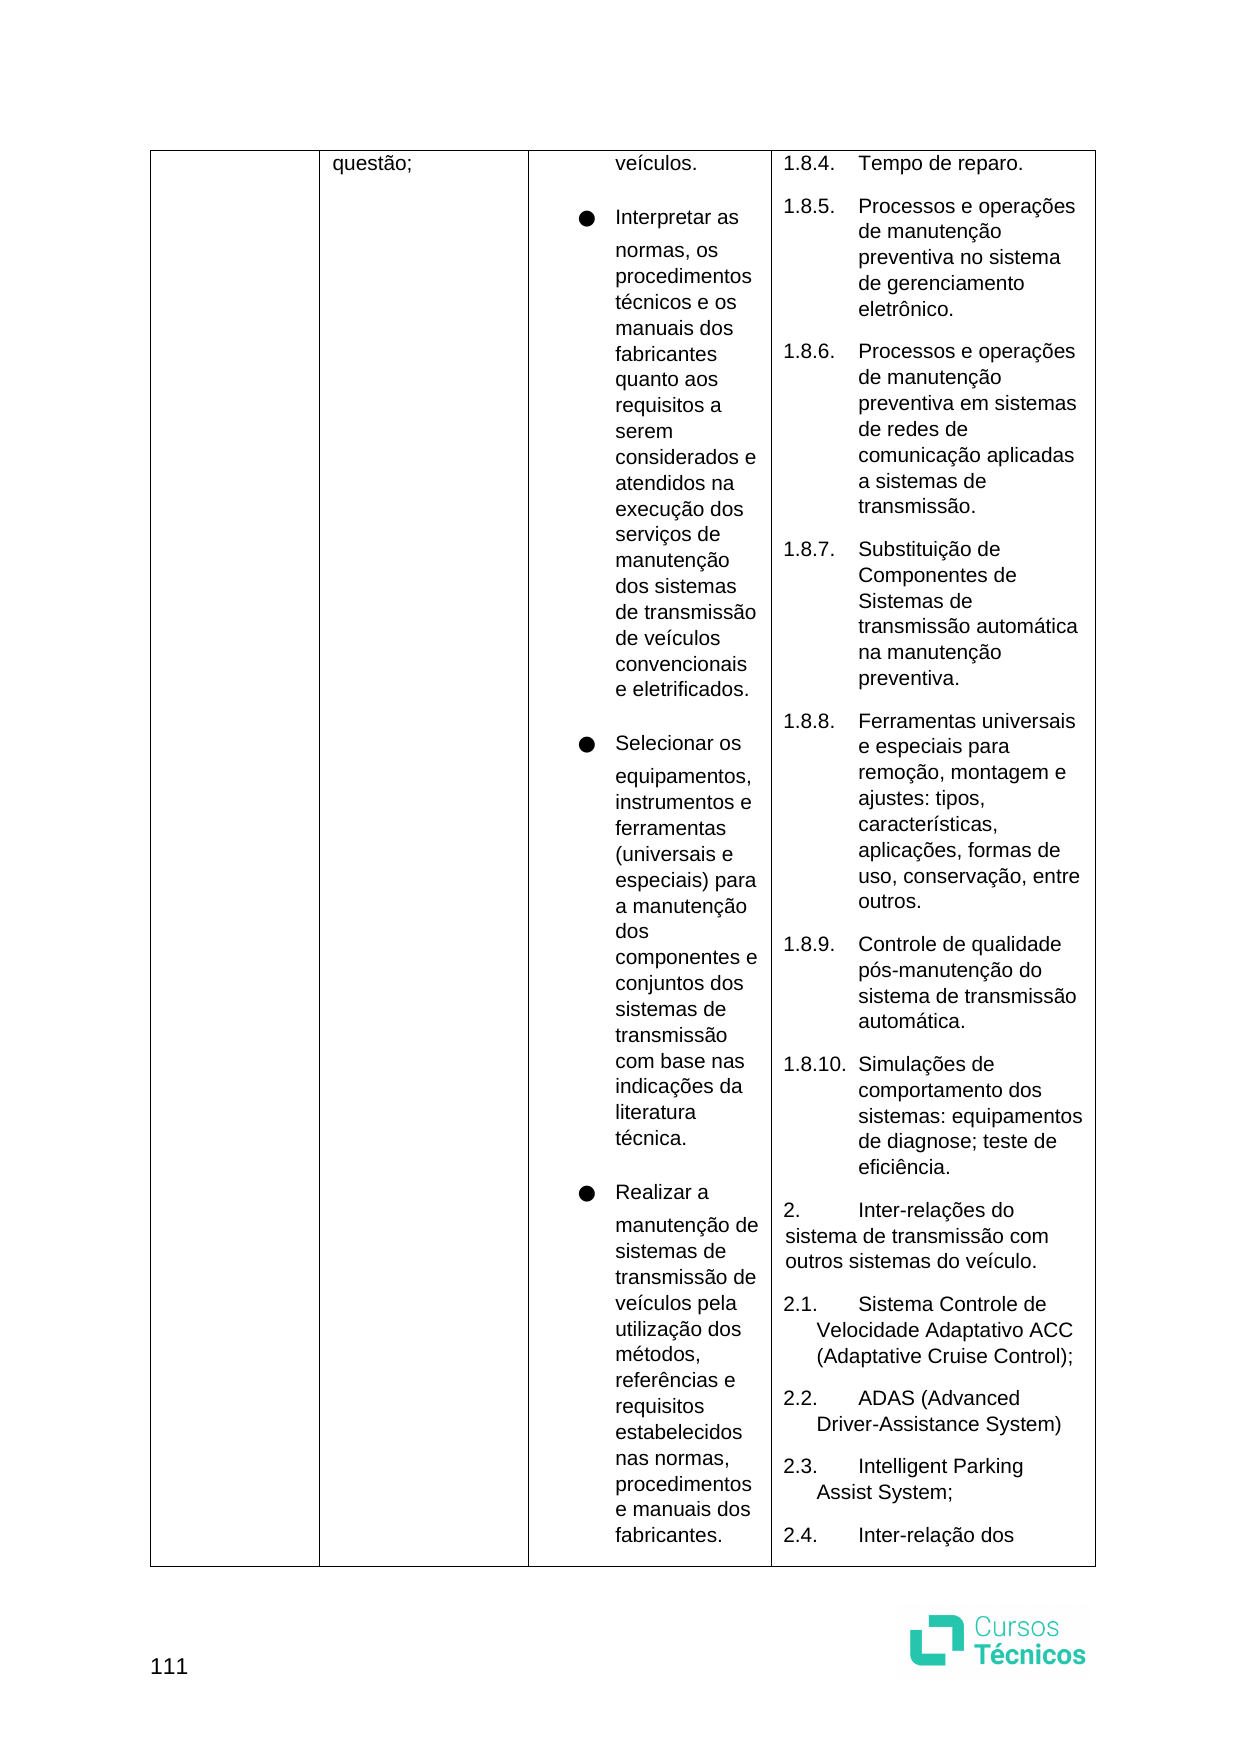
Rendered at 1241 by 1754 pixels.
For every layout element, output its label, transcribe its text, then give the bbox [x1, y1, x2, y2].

picture [896, 1603, 1090, 1678]
table_cell Seguindo os métodos, requisitos técnicos, procedimentos e normas aplicáveis à manutenção em questão; [320, 151, 528, 1566]
